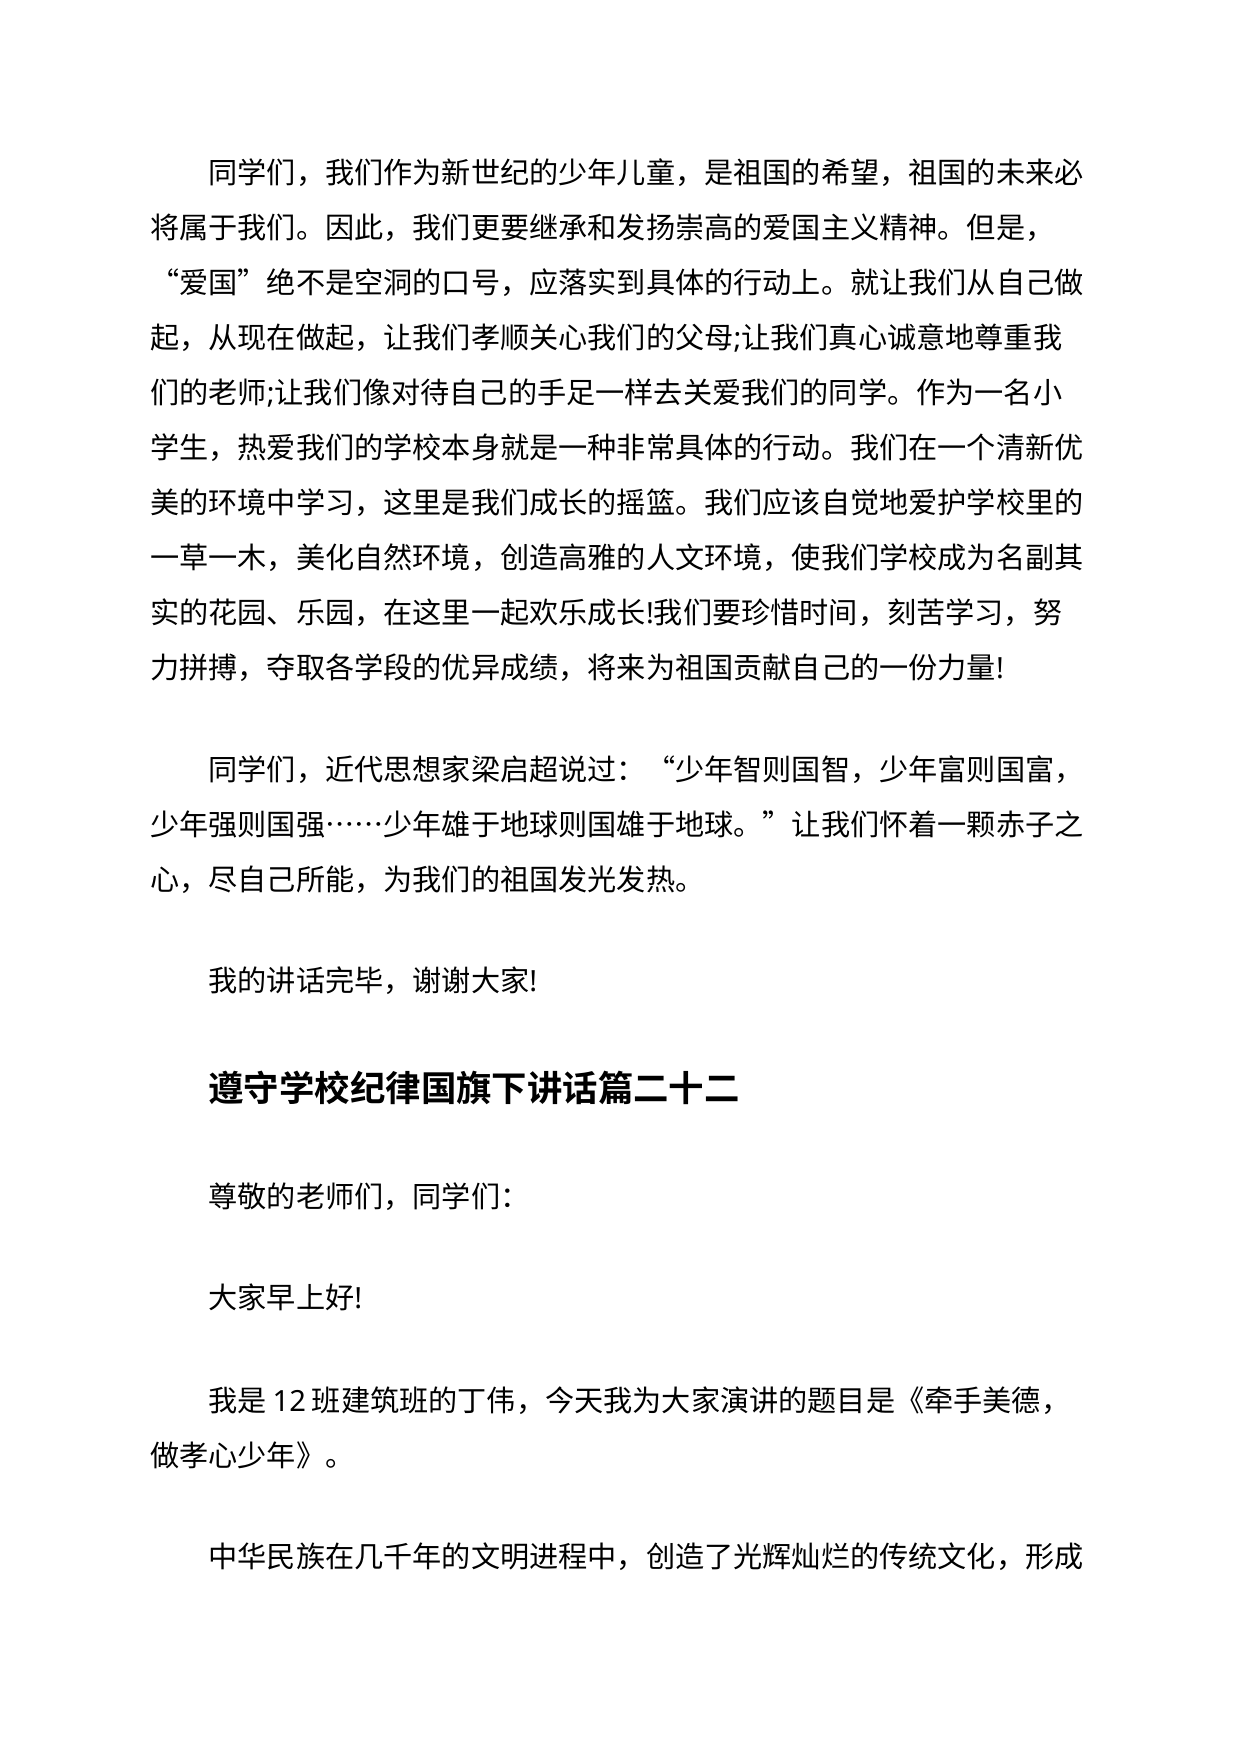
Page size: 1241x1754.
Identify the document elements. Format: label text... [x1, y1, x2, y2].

text 大家早上好! [150, 1275, 1090, 1317]
text 尊敬的老师们，同学们： [150, 1173, 1090, 1216]
text 同学们，我们作为新世纪的少年儿童，是祖国的希望，祖国的未来必将属于我们。因此，我们更要继承和发扬崇高的爱国主义精神。但是，“爱国”绝不是空洞的口号，应落实到具体的行动上。就让我们从自己做起，从现在做起，让我们孝顺关心我们的父母;让我们真心诚意地尊重我们的老师;让我们像对待自己的手足一样去关爱我们的同学。作为一名小学生，热爱我们的学校本身就是一种非常具体的行动。我们在一个清新优美的环境中学习，这里是我们成长的摇篮。我们应该自觉地爱护学校里的一草一木，美化自然环境，创造高雅的人文环境，使我们学校成为名副其实的花园、乐园，在这里一起欢乐成长!我们要珍惜时间，刻苦学习，努力拼搏，夺取各学段的优异成绩，将来为祖国贡献自己的一份力量! [150, 150, 1090, 687]
text 同学们，近代思想家梁启超说过：“少年智则国智，少年富则国富，少年强则国强……少年雄于地球则国雄于地球。”让我们怀着一颗赤子之心，尽自己所能，为我们的祖国发光发热。 [150, 746, 1090, 898]
text 我是12班建筑班的丁伟，今天我为大家演讲的题目是《牵手美德，做孝心少年》。 [150, 1377, 1090, 1474]
text 遵守学校纪律国旗下讲话篇二十二 [150, 1060, 1090, 1111]
text 我的讲话完毕，谢谢大家! [150, 958, 1090, 1000]
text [150, 1534, 1090, 1576]
